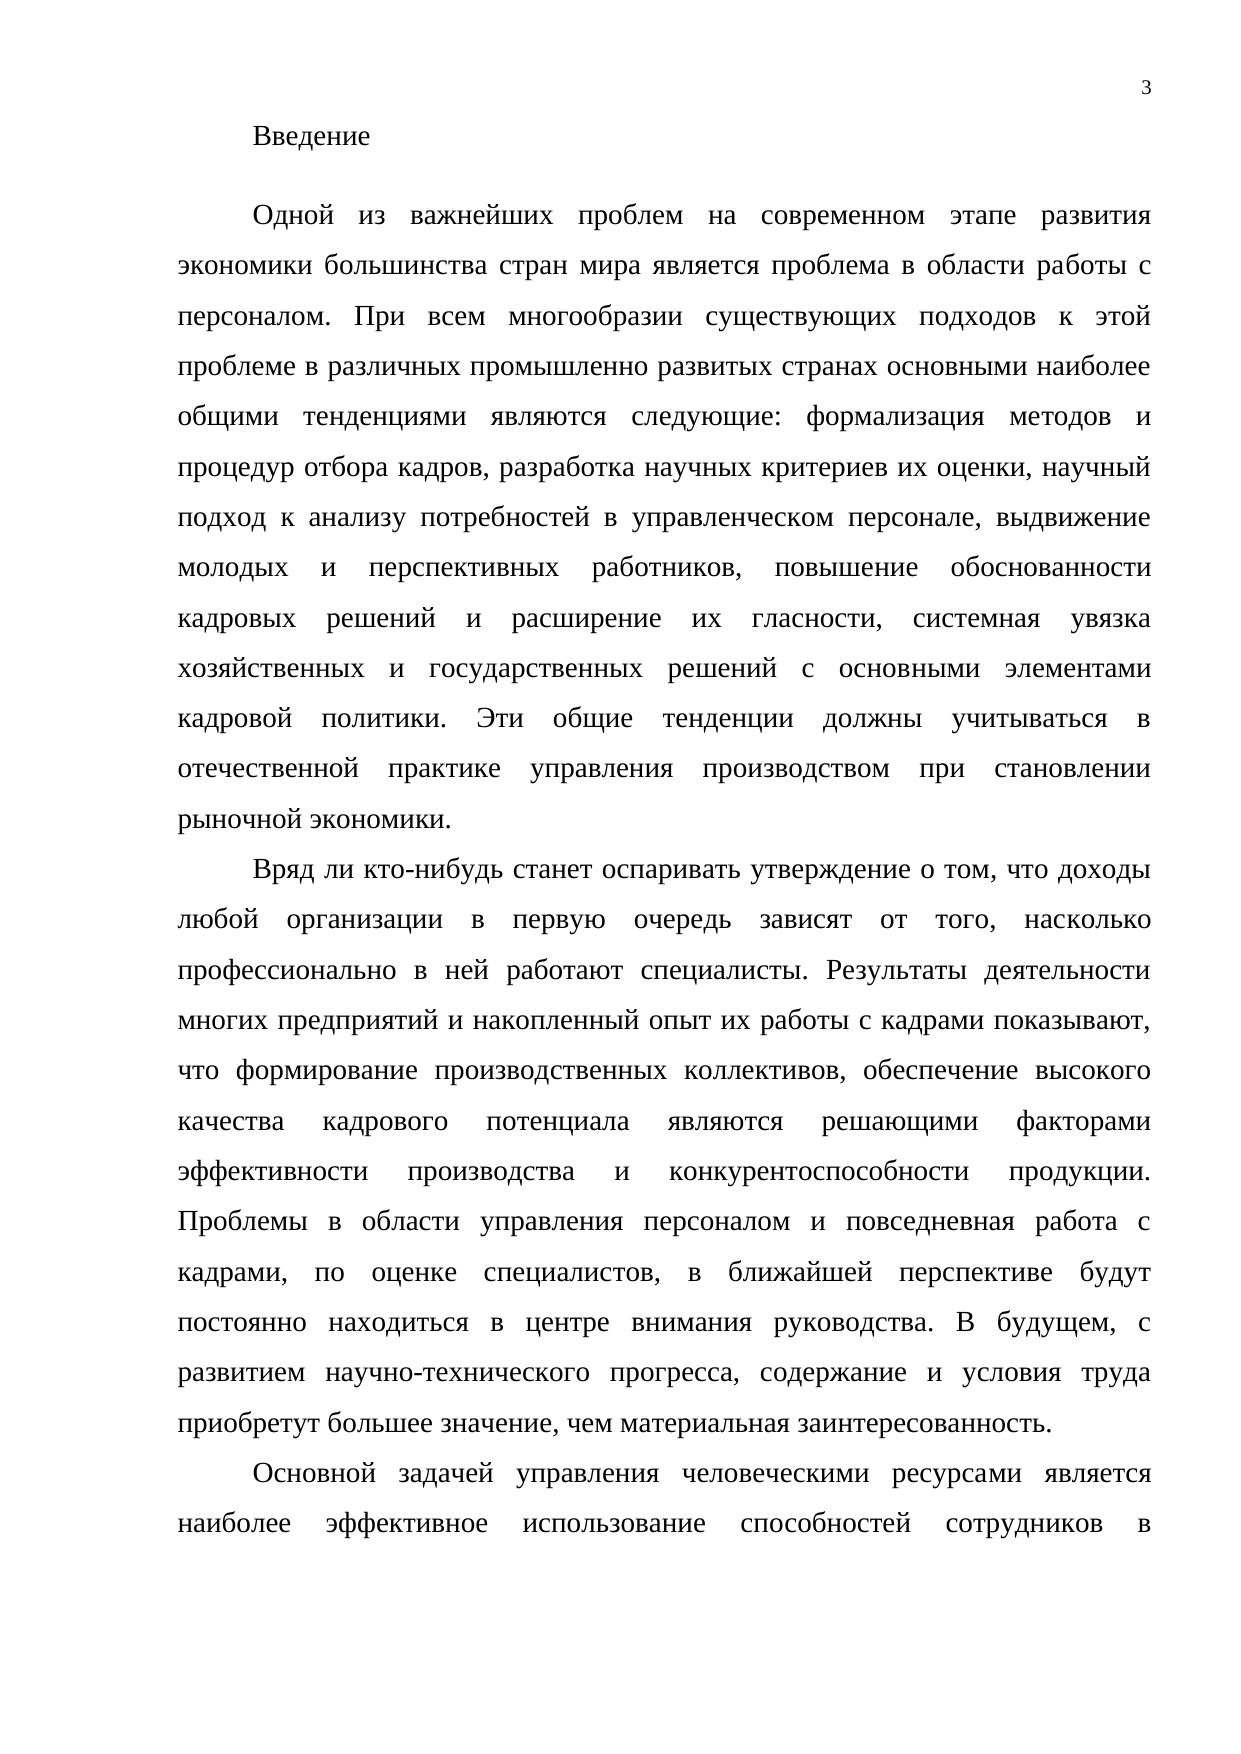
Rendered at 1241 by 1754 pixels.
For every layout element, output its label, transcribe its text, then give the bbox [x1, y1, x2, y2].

subtitle Введение [177, 118, 1152, 152]
text Одной из важнейших проблем на современном этапе развития экономики большинства стран мира является проблема в области работы с персоналом. При всем многообразии существующих подходов к этой проблеме в различных промышленно развитых странах основными наиболее общими тенденциями являются следующие: формализация методов и процедур отбора кадров, разработка научных критериев их оценки, научный подход к анализу потребностей в управленческом персонале, выдвижение молодых и перспективных работников, повышение обоснованности кадровых решений и расширение их гласности, системная увязка хозяйственных и государственных решений с основными элементами кадровой политики. Эти общие тенденции должны учитываться в отечественной практике управления производством при становлении рыночной экономики. [177, 197, 1152, 834]
text Вряд ли кто-нибудь станет оспаривать утверждение о том, что доходы любой организации в первую очередь зависят от того, насколько профессионально в ней работают специалисты. Результаты деятельности многих предприятий и накопленный опыт их работы с кадрами показывают, что формирование производственных коллективов, обеспечение высокого качества кадрового потенциала являются решающими факторами эффективности производства и конкурентоспособности продукции. Проблемы в области управления персоналом и повседневная работа с кадрами, по оценке специалистов, в ближайшей перспективе будут постоянно находиться в центре внимания руководства. В будущем, с развитием научно-технического прогресса, содержание и условия труда приобретут большее значение, чем материальная заинтересованность. [177, 851, 1152, 1438]
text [177, 1455, 1152, 1539]
